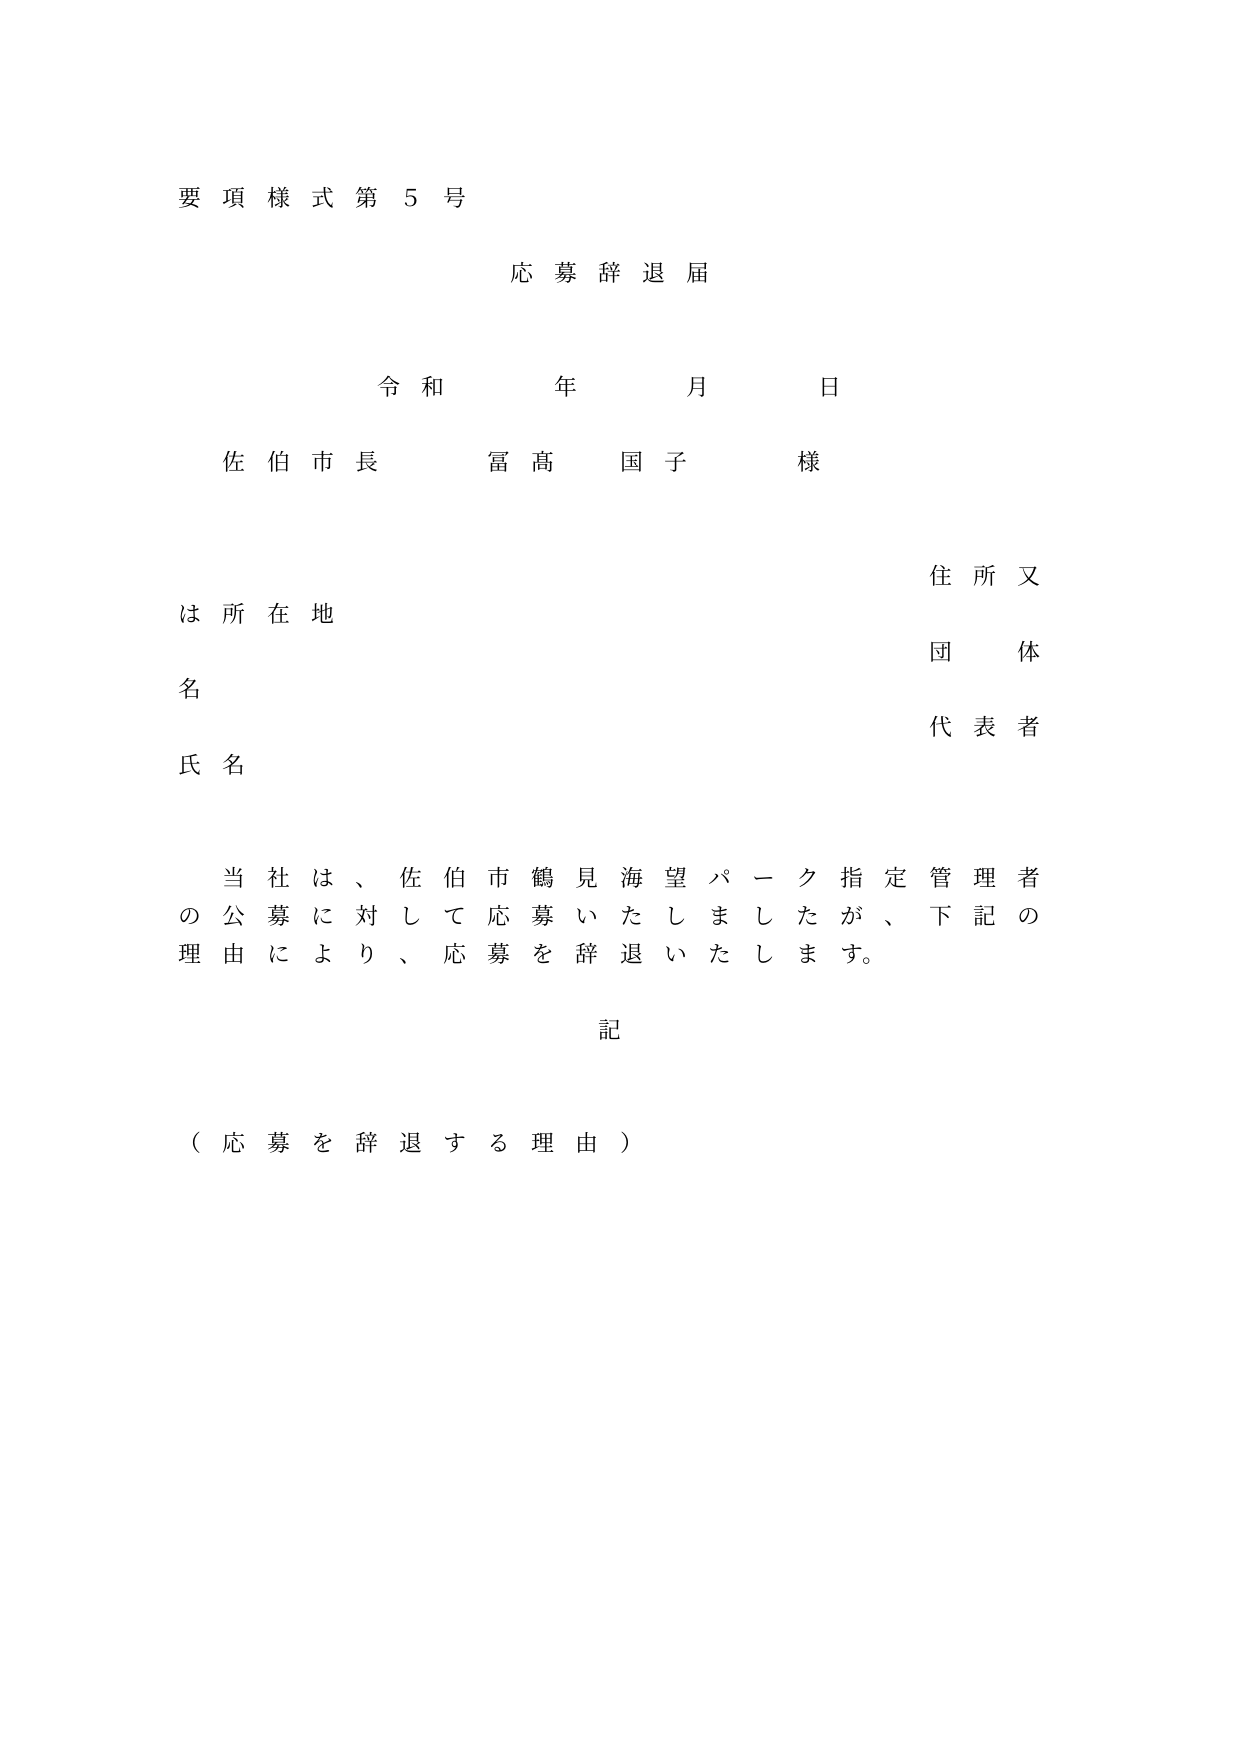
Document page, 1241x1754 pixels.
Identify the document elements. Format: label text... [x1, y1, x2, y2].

text 団 体 名 [178, 631, 1062, 707]
text 佐伯市長 冨髙 国子 様 [178, 442, 1062, 480]
text 代表者氏名 [178, 707, 1062, 782]
text 応募辞退届 [178, 253, 1062, 291]
subtitle 記 [178, 1009, 1062, 1047]
text （応募を辞退する理由） [178, 1123, 1062, 1161]
text 当社は、佐伯市鶴見海望パーク指定管理者の公募に対して応募いたしましたが、下記の理由により、応募を辞退いたします。 [178, 858, 1062, 971]
text 要項様式第５号 [178, 177, 1062, 215]
text 住所又は所在地 [178, 556, 1062, 631]
text 令和 年 月 日 [178, 329, 1062, 404]
